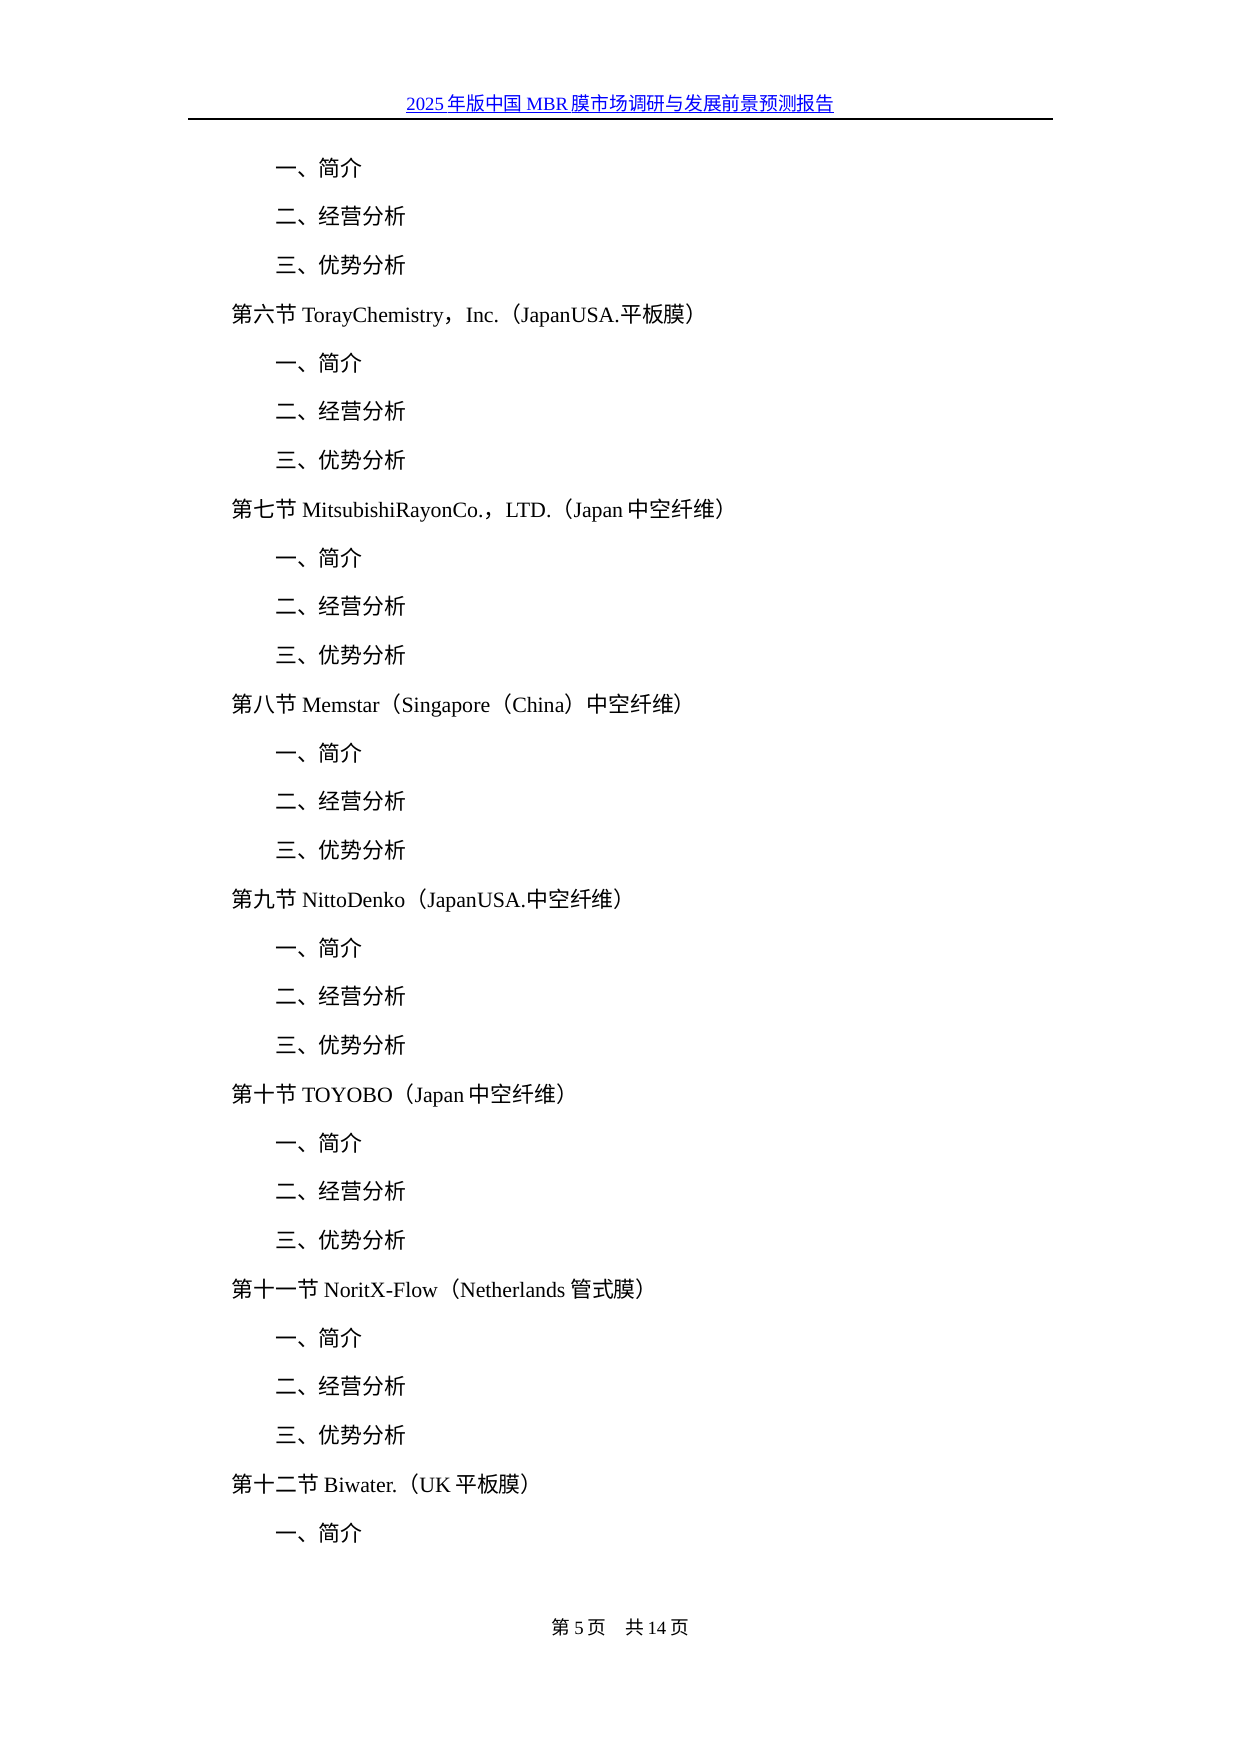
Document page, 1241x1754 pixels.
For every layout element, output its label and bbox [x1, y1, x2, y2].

text [187, 150, 1053, 1548]
